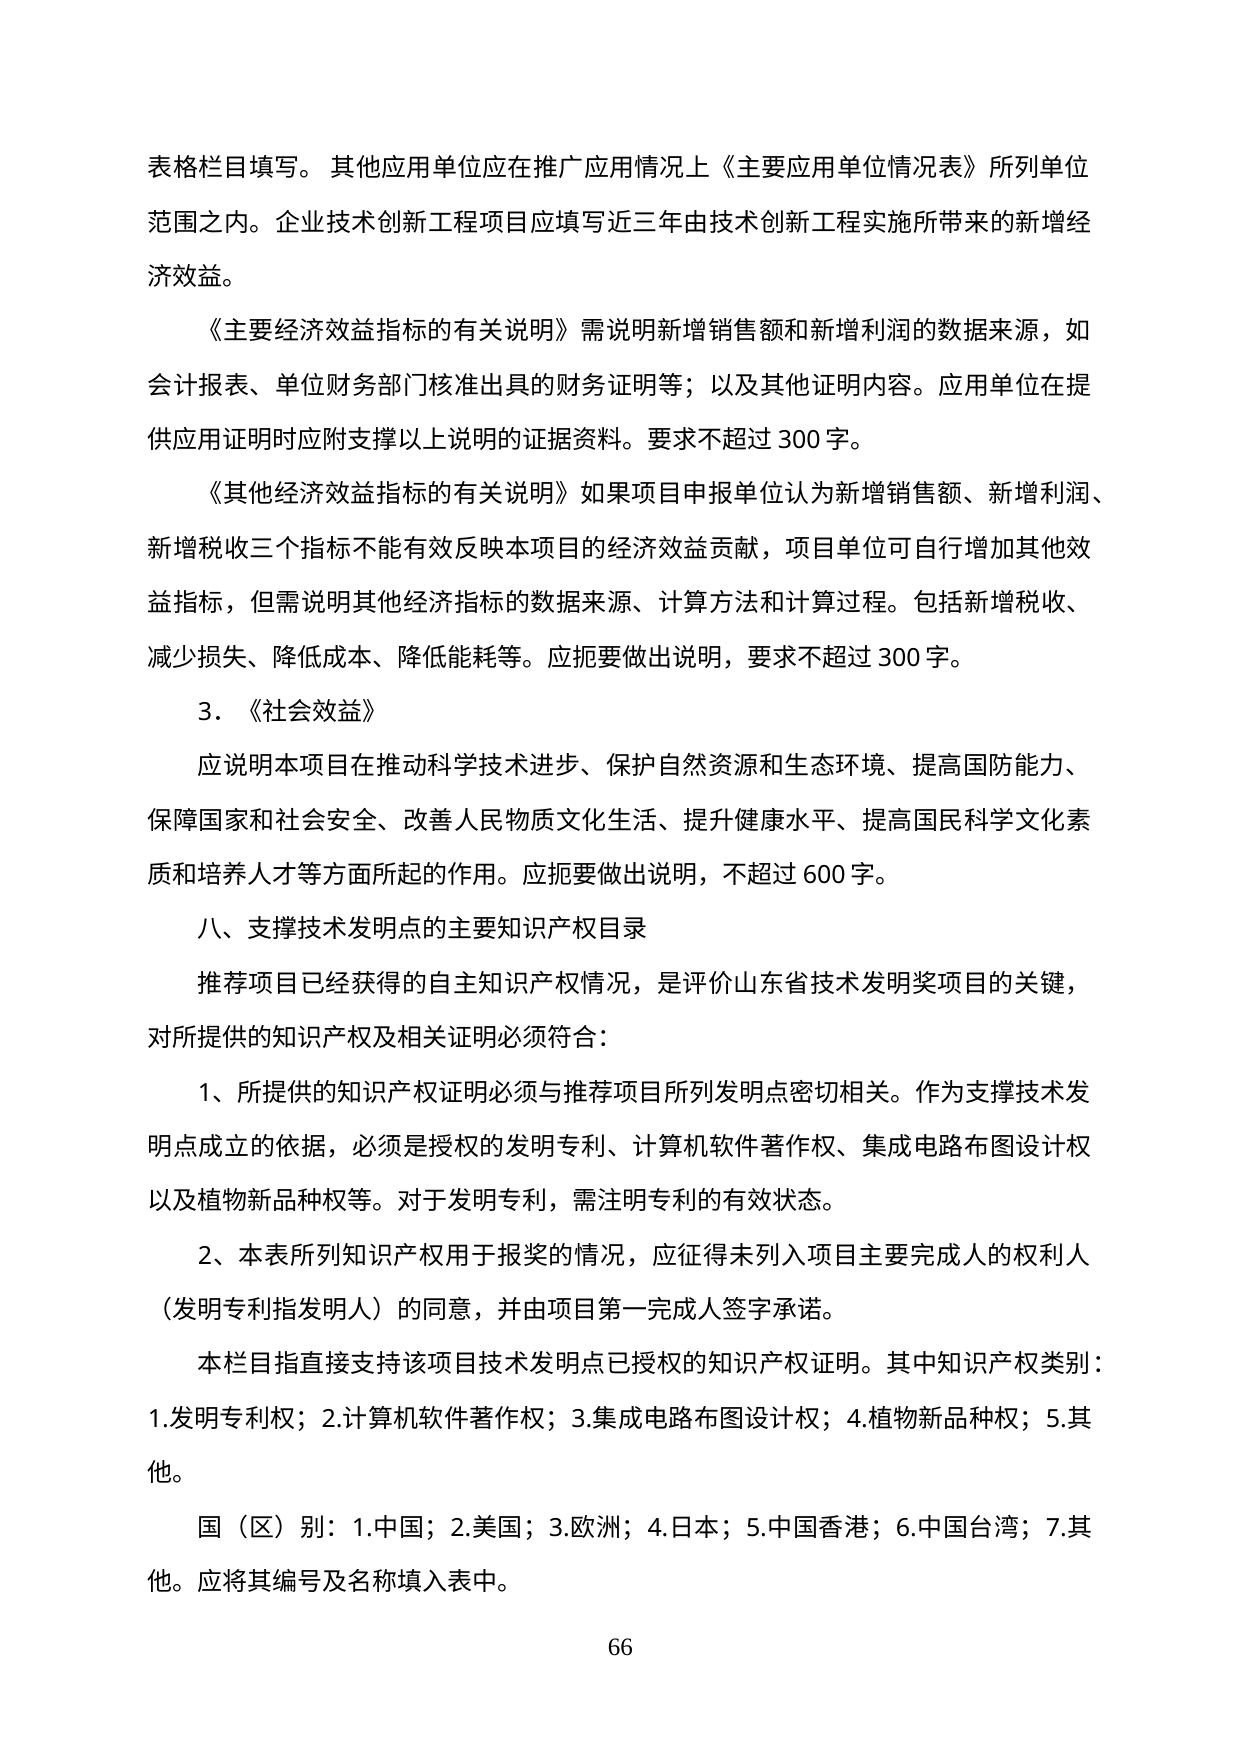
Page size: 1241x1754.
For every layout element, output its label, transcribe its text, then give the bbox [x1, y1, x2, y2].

text 2、本表所列知识产权用于报奖的情况，应征得未列入项目主要完成人的权利人（发明专利指发明人）的同意，并由项目第一完成人签字承诺。 [148, 1235, 1092, 1326]
text 应说明本项目在推动科学技术进步、保护自然资源和生态环境、提高国防能力、保障国家和社会安全、改善人民物质文化生活、提升健康水平、提高国民科学文化素质和培养人才等方面所起的作用。应扼要做出说明，不超过600字。 [148, 746, 1092, 891]
text 国（区）别：1.中国；2.美国；3.欧洲；4.日本；5.中国香港；6.中国台湾；7.其他。应将其编号及名称填入表中。 [148, 1507, 1092, 1598]
text 八、支撑技术发明点的主要知识产权目录 [148, 909, 1092, 945]
text 3．《社会效益》 [148, 691, 1092, 728]
text 推荐项目已经获得的自主知识产权情况，是评价山东省技术发明奖项目的关键，对所提供的知识产权及相关证明必须符合： [148, 963, 1092, 1054]
text 《主要经济效益指标的有关说明》需说明新增销售额和新增利润的数据来源，如会计报表、单位财务部门核准出具的财务证明等；以及其他证明内容。应用单位在提供应用证明时应附支撑以上说明的证据资料。要求不超过300字。 [148, 311, 1092, 456]
text 本栏目指直接支持该项目技术发明点已授权的知识产权证明。其中知识产权类别：1.发明专利权；2.计算机软件著作权；3.集成电路布图设计权；4.植物新品种权；5.其他。 [148, 1344, 1092, 1489]
text 1、所提供的知识产权证明必须与推荐项目所列发明点密切相关。作为支撑技术发明点成立的依据，必须是授权的发明专利、计算机软件著作权、集成电路布图设计权以及植物新品种权等。对于发明专利，需注明专利的有效状态。 [148, 1072, 1092, 1217]
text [148, 148, 1092, 293]
text 《其他经济效益指标的有关说明》如果项目申报单位认为新增销售额、新增利润、新增税收三个指标不能有效反映本项目的经济效益贡献，项目单位可自行增加其他效益指标，但需说明其他经济指标的数据来源、计算方法和计算过程。包括新增税收、减少损失、降低成本、降低能耗等。应扼要做出说明，要求不超过300字。 [148, 474, 1092, 673]
